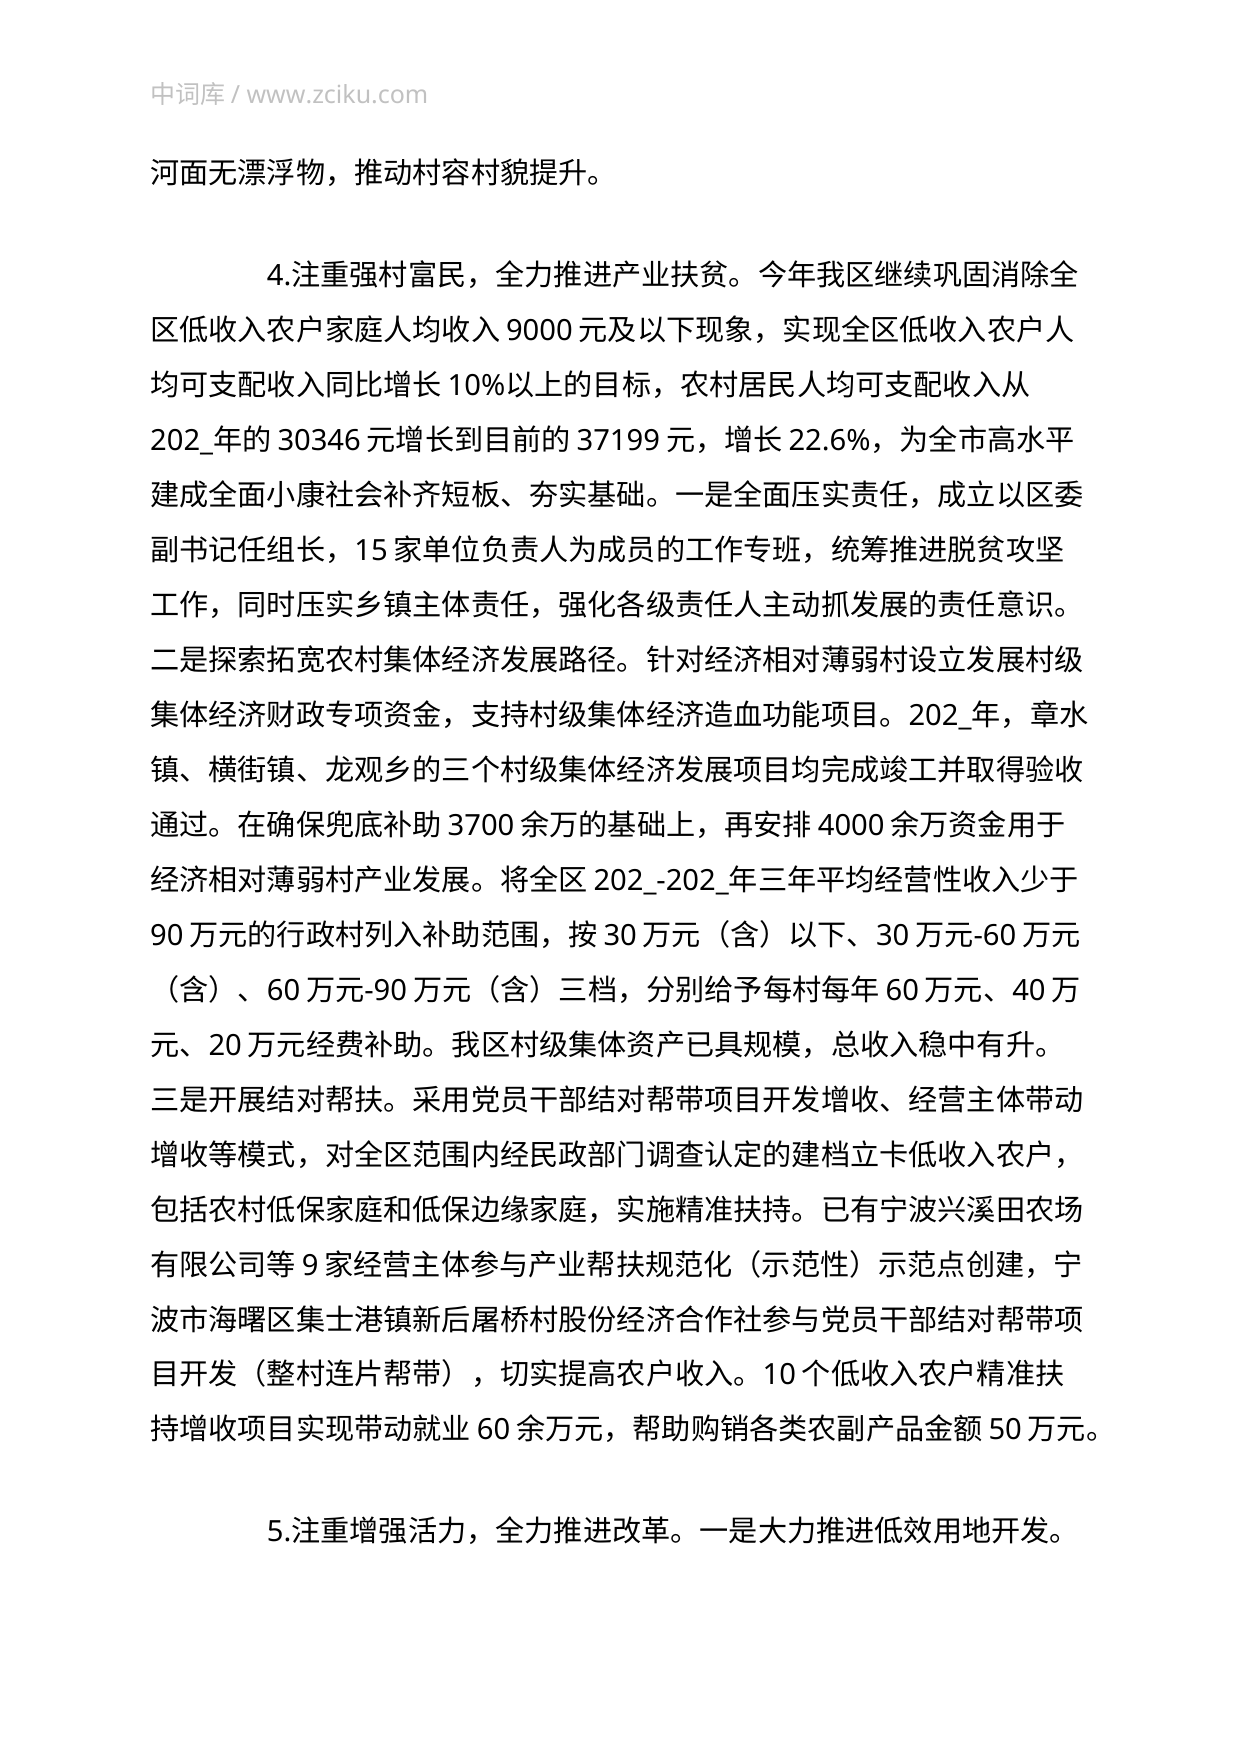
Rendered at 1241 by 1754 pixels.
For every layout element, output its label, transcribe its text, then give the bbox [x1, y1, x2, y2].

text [150, 1508, 1090, 1550]
text 4.注重强村富民，全力推进产业扶贫。今年我区继续巩固消除全区低收入农户家庭人均收入9000元及以下现象，实现全区低收入农户人均可支配收入同比增长10%以上的目标，农村居民人均可支配收入从202_年的30346元增长到目前的37199元，增长22.6%，为全市高水平建成全面小康社会补齐短板、夯实基础。一是全面压实责任，成立以区委副书记任组长，15家单位负责人为成员的工作专班，统筹推进脱贫攻坚工作，同时压实乡镇主体责任，强化各级责任人主动抓发展的责任意识。二是探索拓宽农村集体经济发展路径。针对经济相对薄弱村设立发展村级集体经济财政专项资金，支持村级集体经济造血功能项目。202_年，章水镇、横街镇、龙观乡的三个村级集体经济发展项目均完成竣工并取得验收通过。在确保兜底补助3700余万的基础上，再安排4000余万资金用于经济相对薄弱村产业发展。将全区202_-202_年三年平均经营性收入少于90万元的行政村列入补助范围，按30万元（含）以下、30万元-60万元（含）、60万元-90万元（含）三档，分别给予每村每年60万元、40万元、20万元经费补助。我区村级集体资产已具规模，总收入稳中有升。三是开展结对帮扶。采用党员干部结对帮带项目开发增收、经营主体带动增收等模式，对全区范围内经民政部门调查认定的建档立卡低收入农户，包括农村低保家庭和低保边缘家庭，实施精准扶持。已有宁波兴溪田农场有限公司等9家经营主体参与产业帮扶规范化（示范性）示范点创建，宁波市海曙区集士港镇新后屠桥村股份经济合作社参与党员干部结对帮带项目开发（整村连片帮带），切实提高农户收入。10个低收入农户精准扶持增收项目实现带动就业60余万元，帮助购销各类农副产品金额50万元。 [150, 252, 1090, 1448]
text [150, 150, 1090, 192]
